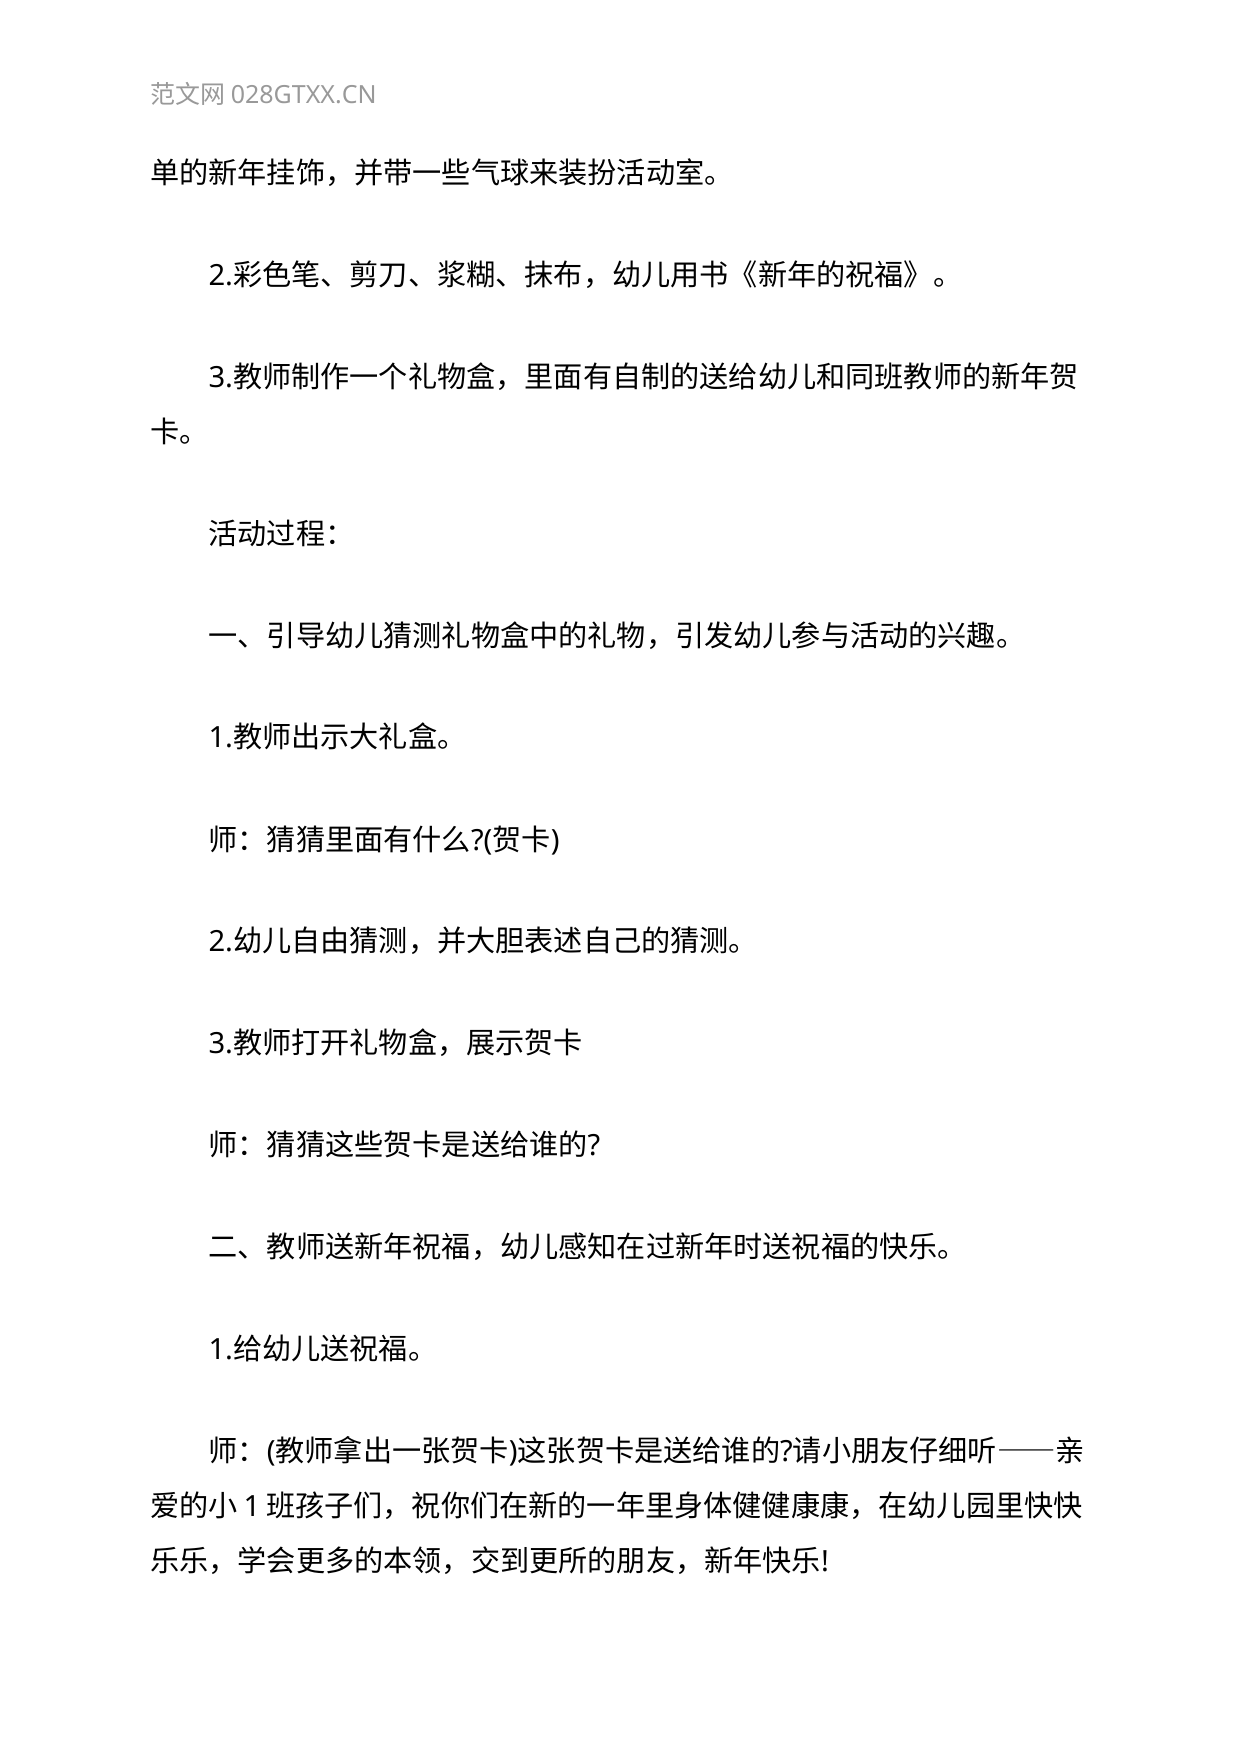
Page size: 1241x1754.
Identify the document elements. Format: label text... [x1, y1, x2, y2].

text 师：(教师拿出一张贺卡)这张贺卡是送给谁的?请小朋友仔细听——亲爱的小1班孩子们，祝你们在新的一年里身体健健康康，在幼儿园里快快乐乐，学会更多的本领，交到更所的朋友，新年快乐! [150, 1428, 1090, 1580]
text 2.彩色笔、剪刀、浆糊、抹布，幼儿用书《新年的祝福》。 [150, 252, 1090, 294]
text 1.给幼儿送祝福。 [150, 1326, 1090, 1368]
text 2.幼儿自由猜测，并大胆表述自己的猜测。 [150, 918, 1090, 960]
text 师：猜猜这些贺卡是送给谁的? [150, 1122, 1090, 1164]
text 3.教师打开礼物盒，展示贺卡 [150, 1020, 1090, 1062]
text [150, 150, 1090, 192]
text 二、教师送新年祝福，幼儿感知在过新年时送祝福的快乐。 [150, 1224, 1090, 1266]
text 1.教师出示大礼盒。 [150, 714, 1090, 756]
text 师：猜猜里面有什么?(贺卡) [150, 816, 1090, 858]
text 一、引导幼儿猜测礼物盒中的礼物，引发幼儿参与活动的兴趣。 [150, 612, 1090, 654]
text 活动过程： [150, 511, 1090, 553]
text 3.教师制作一个礼物盒，里面有自制的送给幼儿和同班教师的新年贺卡。 [150, 354, 1090, 451]
